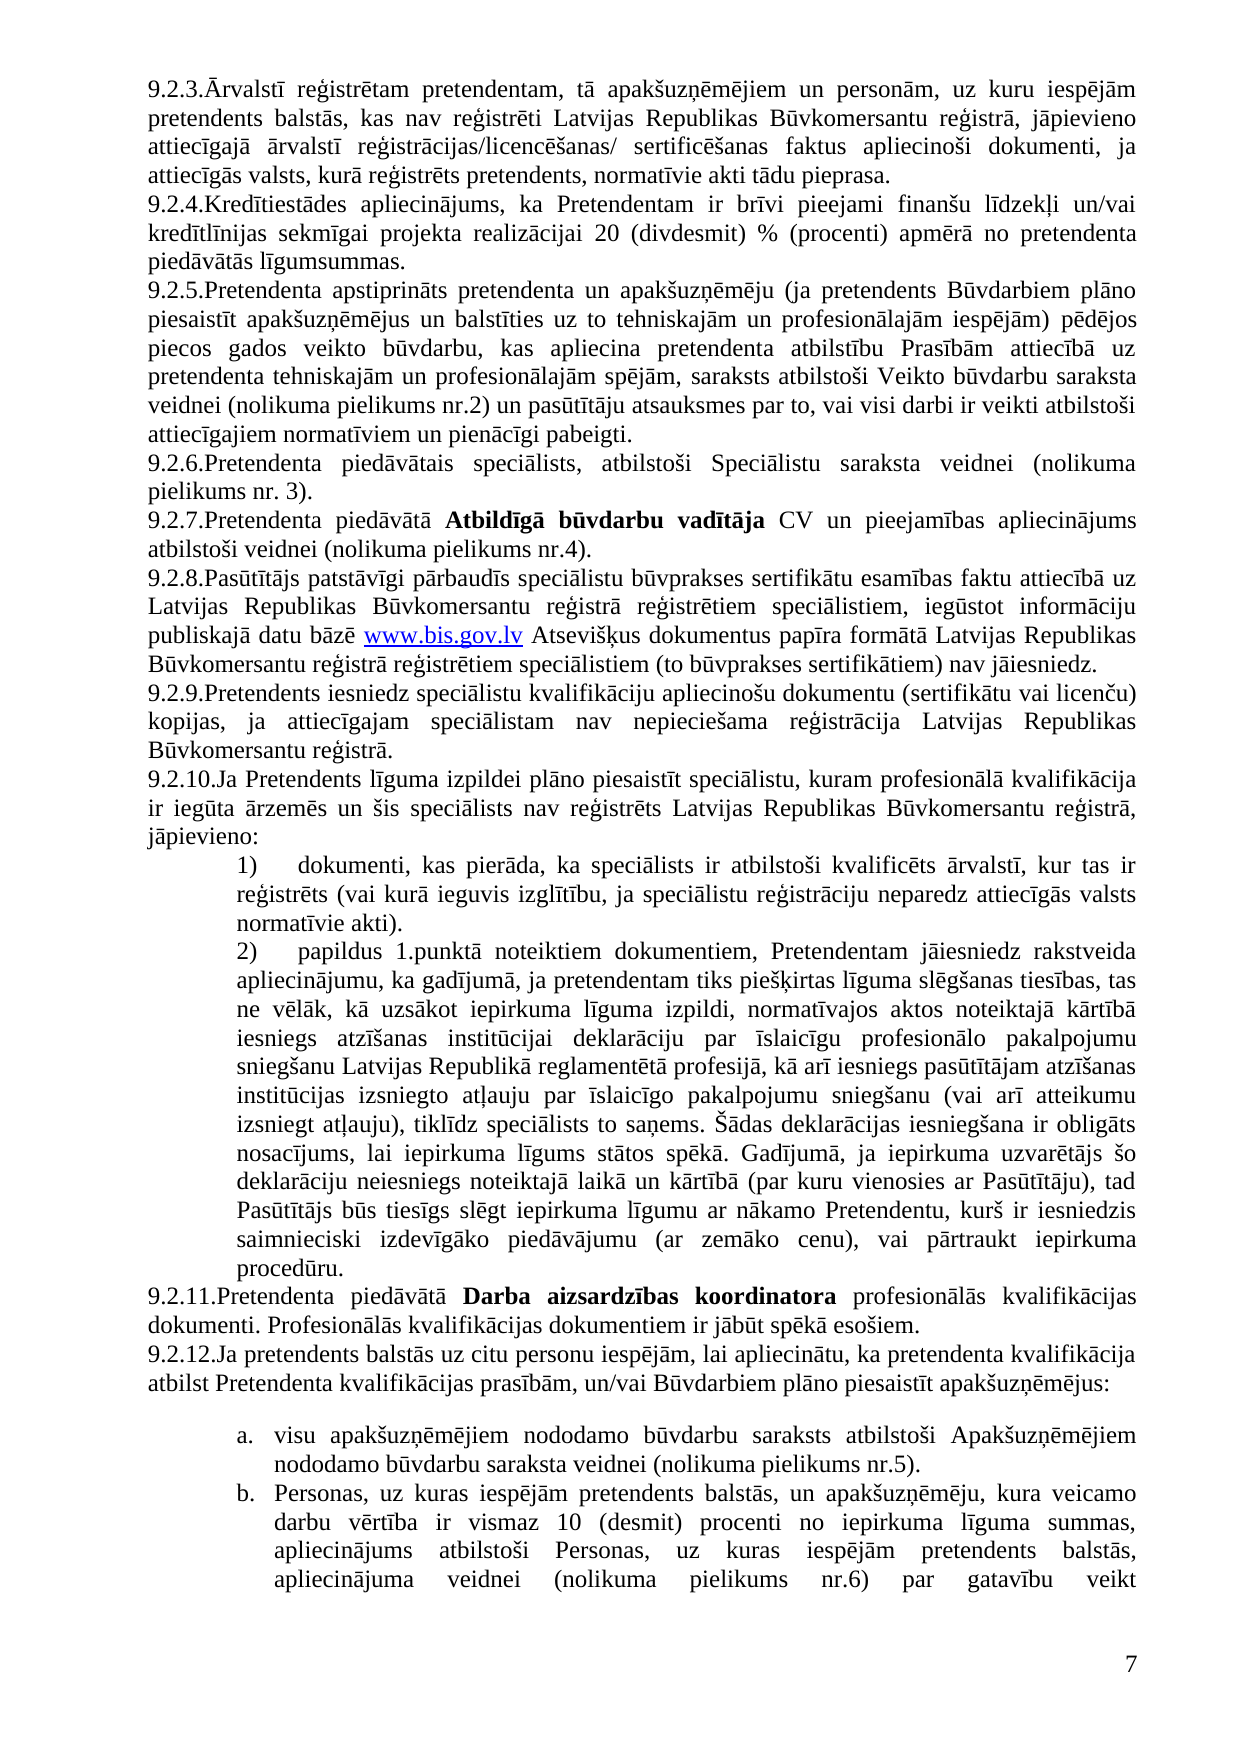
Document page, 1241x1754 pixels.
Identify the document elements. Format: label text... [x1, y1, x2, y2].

list dokumenti, kas pierāda, ka speciālists ir atbilstoši kvalificēts ārvalstī, kur tas ir reģistrēts (vai kurā ieguvis izglītību, ja speciālistu reģistrāciju neparedz attiecīgās valsts normatīvie akti). [236, 850, 1137, 936]
list 9.2.11.Pretendenta piedāvātā Darba aizsardzības koordinatora profesionālās kvalifikācijas dokumenti. Profesionālās kvalifikācijas dokumentiem ir jābūt spēkā esošiem. [148, 1281, 1137, 1339]
list 9.2.6.Pretendenta piedāvātais speciālists, atbilstoši Speciālistu saraksta veidnei (nolikuma pielikums nr. 3). [148, 448, 1137, 505]
list 9.2.12.Ja pretendents balstās uz citu personu iespējām, lai apliecinātu, ka pretendenta kvalifikācija atbilst Pretendenta kvalifikācijas prasībām, un/vai Būvdarbiem plāno piesaistīt apakšuzņēmējus: [148, 1339, 1137, 1396]
list 9.2.10.Ja Pretendents līguma izpildei plāno piesaistīt speciālistu, kuram profesionālā kvalifikācija ir iegūta ārzemēs un šis speciālists nav reģistrēts Latvijas Republikas Būvkomersantu reģistrā, jāpievieno: [148, 764, 1137, 850]
list 9.2.8.Pasūtītājs patstāvīgi pārbaudīs speciālistu būvprakses sertifikātu esamības faktu attiecībā uz Latvijas Republikas Būvkomersantu reģistrā reģistrētiem speciālistiem, iegūstot informāciju publiskajā datu bāzē www.bis.gov.lv Atsevišķus dokumentus papīra formātā Latvijas Republikas Būvkomersantu reģistrā reģistrētiem speciālistiem (to būvprakses sertifikātiem) nav jāiesniedz. [148, 563, 1137, 678]
list 9.2.9.Pretendents iesniedz speciālistu kvalifikāciju apliecinošu dokumentu (sertifikātu vai licenču) kopijas, ja attiecīgajam speciālistam nav nepieciešama reģistrācija Latvijas Republikas Būvkomersantu reģistrā. [148, 678, 1137, 764]
list visu apakšuzņēmējiem nododamo būvdarbu saraksts atbilstoši Apakšuzņēmējiem nododamo būvdarbu saraksta veidnei (nolikuma pielikums nr.5). [236, 1420, 1137, 1478]
list 9.2.5.Pretendenta apstiprināts pretendenta un apakšuzņēmēju (ja pretendents Būvdarbiem plāno piesaistīt apakšuzņēmējus un balstīties uz to tehniskajām un profesionālajām iespējām) pēdējos piecos gados veikto būvdarbu, kas apliecina pretendenta atbilstību Prasībām attiecībā uz pretendenta tehniskajām un profesionālajām spējām, saraksts atbilstoši Veikto būvdarbu saraksta veidnei (nolikuma pielikums nr.2) un pasūtītāju atsauksmes par to, vai visi darbi ir veikti atbilstoši attiecīgajiem normatīviem un pienācīgi pabeigti. [148, 275, 1137, 448]
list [236, 1478, 1137, 1593]
list 9.2.7.Pretendenta piedāvātā Atbildīgā būvdarbu vadītāja CV un pieejamības apliecinājums atbilstoši veidnei (nolikuma pielikums nr.4). [148, 505, 1137, 563]
list 9.2.3.Ārvalstī reģistrētam pretendentam, tā apakšuzņēmējiem un personām, uz kuru iespējām pretendents balstās, kas nav reģistrēti Latvijas Republikas Būvkomersantu reģistrā, jāpievieno attiecīgajā ārvalstī reģistrācijas/licencēšanas/ sertificēšanas faktus apliecinoši dokumenti, ja attiecīgās valsts, kurā reģistrēts pretendents, normatīvie akti tādu pieprasa. [148, 74, 1137, 189]
list 9.2.4.Kredītiestādes apliecinājums, ka Pretendentam ir brīvi pieejami finanšu līdzekļi un/vai kredītlīnijas sekmīgai projekta realizācijai 20 (divdesmit) % (procenti) apmērā no pretendenta piedāvātās līgumsummas. [148, 189, 1137, 275]
list papildus 1.punktā noteiktiem dokumentiem, Pretendentam jāiesniedz rakstveida apliecinājumu, ka gadījumā, ja pretendentam tiks piešķirtas līguma slēgšanas tiesības, tas ne vēlāk, kā uzsākot iepirkuma līguma izpildi, normatīvajos aktos noteiktajā kārtībā iesniegs atzīšanas institūcijai deklarāciju par īslaicīgu profesionālo pakalpojumu sniegšanu Latvijas Republikā reglamentētā profesijā, kā arī iesniegs pasūtītājam atzīšanas institūcijas izsniegto atļauju par īslaicīgo pakalpojumu sniegšanu (vai arī atteikumu izsniegt atļauju), tiklīdz speciālists to saņems. Šādas deklarācijas iesniegšana ir obligāts nosacījums, lai iepirkuma līgums stātos spēkā. Gadījumā, ja iepirkuma uzvarētājs šo deklarāciju neiesniegs noteiktajā laikā un kārtībā (par kuru vienosies ar Pasūtītāju), tad Pasūtītājs būs tiesīgs slēgt iepirkuma līgumu ar nākamo Pretendentu, kurš ir iesniedzis saimnieciski izdevīgāko piedāvājumu (ar zemāko cenu), vai pārtraukt iepirkuma procedūru. [236, 936, 1137, 1281]
